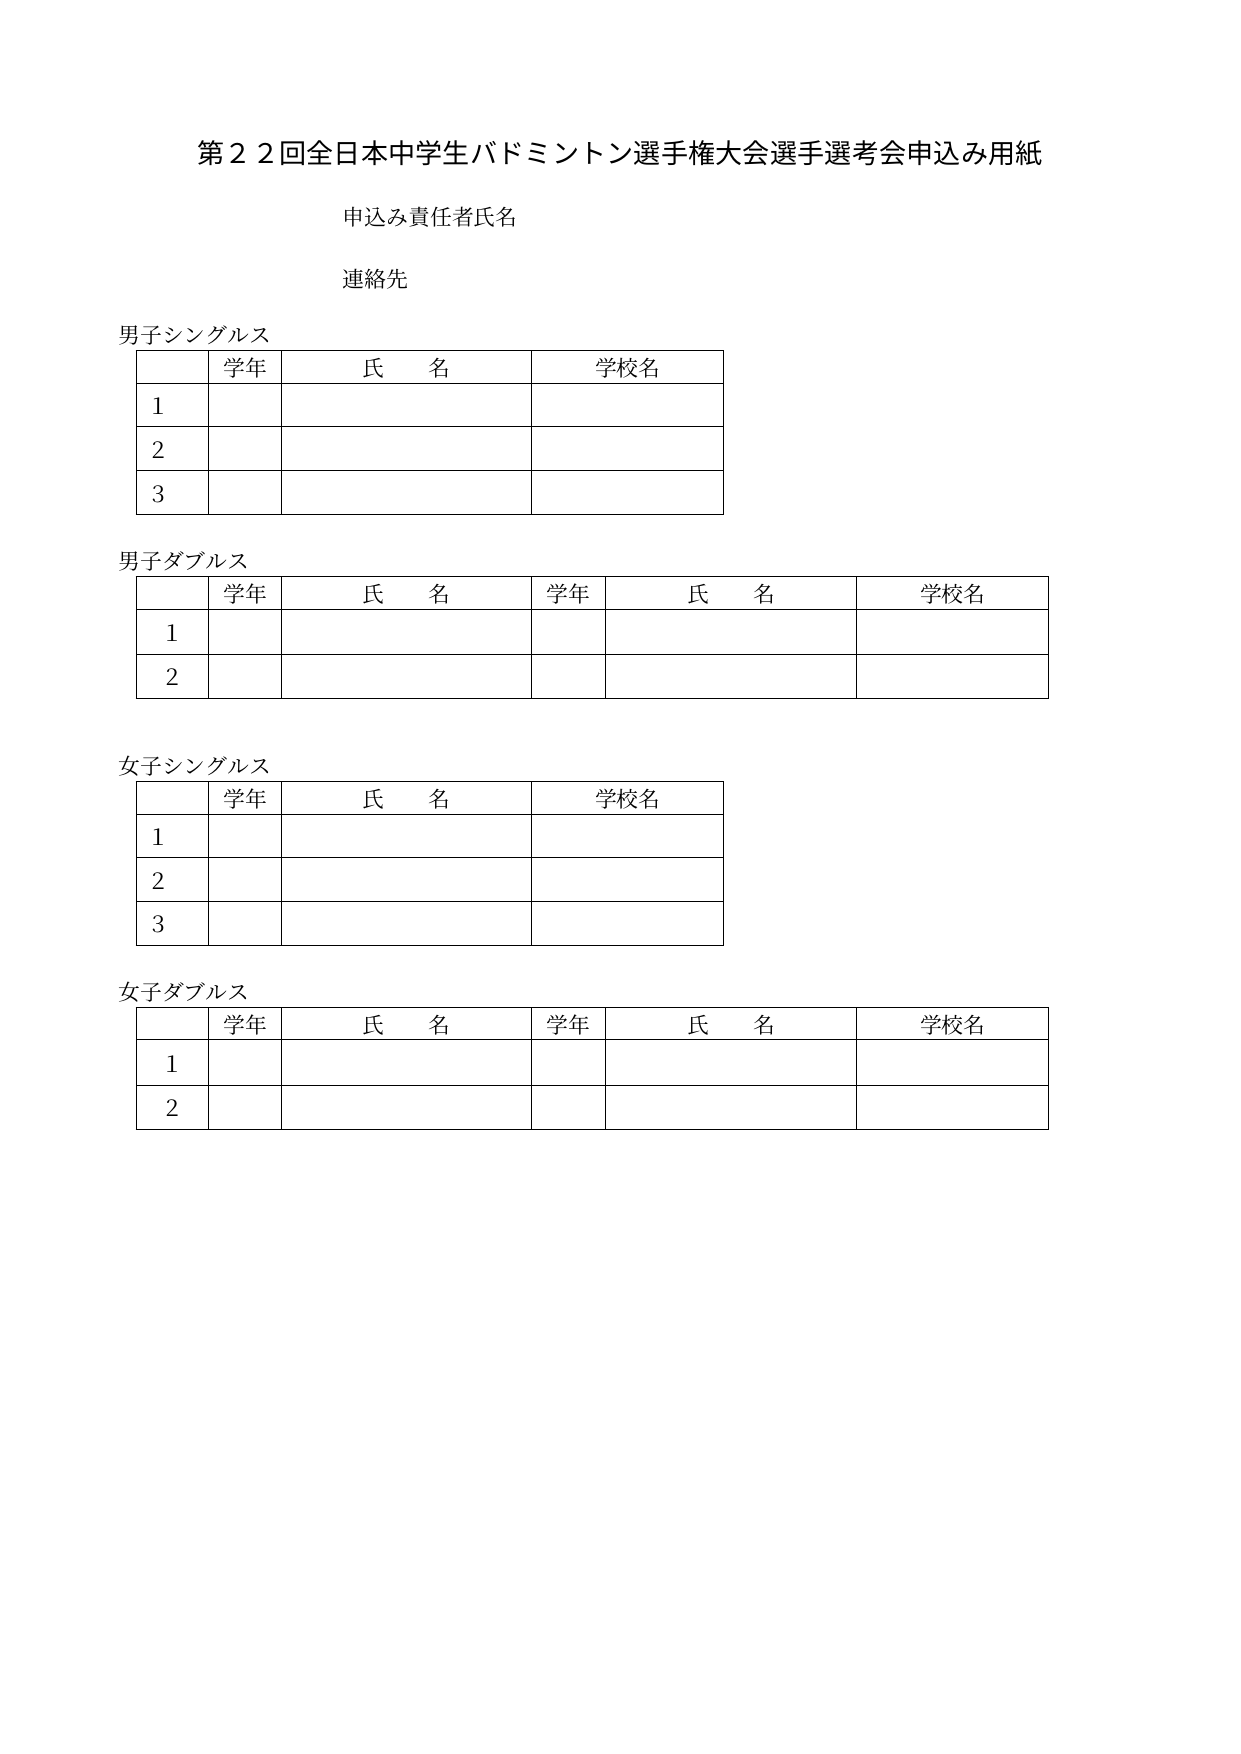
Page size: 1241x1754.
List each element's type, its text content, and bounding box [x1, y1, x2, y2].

table_cell [532, 610, 605, 654]
table_cell [857, 655, 1048, 698]
text 第２２回全日本中学生バドミントン選手権大会選手選考会申込み用紙 [118, 132, 1122, 171]
table_header 学校名 [532, 351, 723, 382]
table_cell [209, 1086, 281, 1129]
table_cell [282, 655, 531, 698]
text 男子ダブルス [118, 544, 1122, 576]
table_cell [209, 902, 281, 944]
table_header 学年 [209, 351, 281, 382]
table_header 氏 名 [282, 577, 531, 608]
table_cell [282, 902, 531, 944]
table_cell [282, 471, 531, 514]
table_header 氏 名 [606, 1008, 856, 1039]
table_cell ３ [137, 902, 208, 944]
table_cell [209, 471, 281, 514]
table_cell [282, 1040, 531, 1084]
table_cell [857, 1086, 1048, 1129]
table_cell [282, 610, 531, 654]
table_header 氏 名 [282, 1008, 531, 1039]
text 女子シングルス [118, 749, 1122, 781]
table_header 氏 名 [282, 782, 531, 813]
table_cell [857, 1040, 1048, 1084]
table_cell [282, 427, 531, 470]
table_cell [209, 610, 281, 654]
table_header 学年 [209, 782, 281, 813]
table_cell ２ [137, 858, 208, 901]
table_header 学年 [209, 1008, 281, 1039]
table_cell [532, 902, 723, 944]
table_header 学年 [532, 577, 605, 608]
table_cell [532, 1040, 605, 1084]
table_cell [532, 471, 723, 514]
table_cell [209, 815, 281, 857]
table_cell [282, 384, 531, 426]
table_cell [209, 384, 281, 426]
table_cell [282, 815, 531, 857]
table_cell [282, 858, 531, 901]
text 連絡先 [118, 262, 1122, 293]
table_cell １ [137, 610, 208, 654]
table_cell ２ [137, 655, 208, 698]
table_header 氏 名 [606, 577, 856, 608]
table_cell [532, 427, 723, 470]
text 申込み責任者氏名 [118, 201, 1122, 232]
table_cell [606, 655, 856, 698]
table_header [137, 1008, 208, 1039]
table_cell [532, 655, 605, 698]
table_header [137, 577, 208, 608]
table_cell [606, 610, 856, 654]
table_header 学年 [532, 1008, 605, 1039]
table_cell [209, 858, 281, 901]
table_cell [606, 1086, 856, 1129]
table_header 氏 名 [282, 351, 531, 382]
table_cell [857, 610, 1048, 654]
table_cell １ [137, 815, 208, 857]
text 女子ダブルス [118, 975, 1122, 1007]
table_header [137, 782, 208, 813]
table_cell [606, 1040, 856, 1084]
table_cell ２ [137, 1086, 208, 1129]
table_cell ３ [137, 471, 208, 514]
table_header 学校名 [532, 782, 723, 813]
table_cell [532, 815, 723, 857]
table_cell [532, 384, 723, 426]
table_cell [532, 858, 723, 901]
table_cell １ [137, 384, 208, 426]
table_header 学校名 [857, 577, 1048, 608]
table_cell １ [137, 1040, 208, 1084]
table_cell [532, 1086, 605, 1129]
table_header [137, 351, 208, 382]
table_header 学年 [209, 577, 281, 608]
text 男子シングルス [118, 318, 1122, 350]
table_cell [282, 1086, 531, 1129]
table_cell ２ [137, 427, 208, 470]
table_header 学校名 [857, 1008, 1048, 1039]
table_cell [209, 655, 281, 698]
table_cell [209, 1040, 281, 1084]
table_cell [209, 427, 281, 470]
